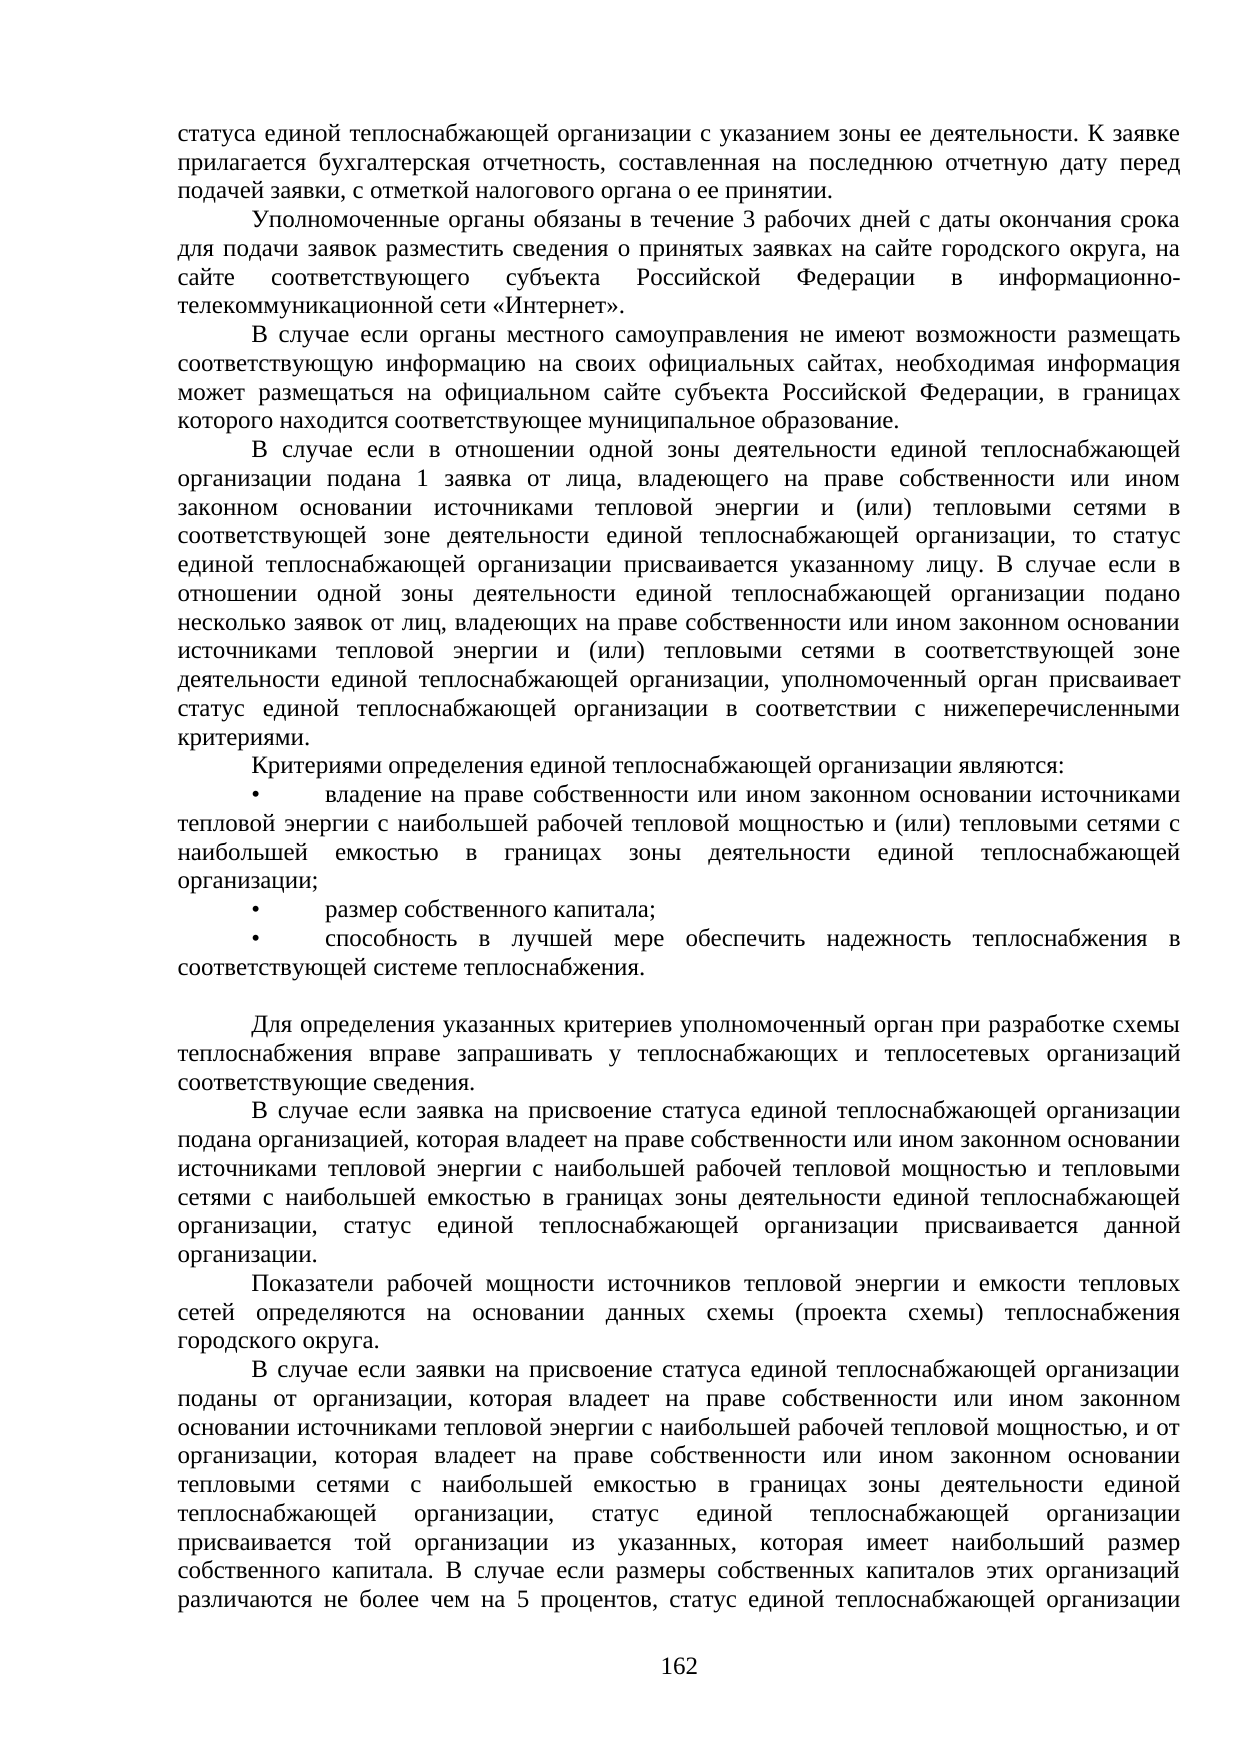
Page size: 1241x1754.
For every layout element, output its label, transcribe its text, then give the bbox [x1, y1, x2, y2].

text Критериями определения единой теплоснабжающей организации являются: [177, 751, 1181, 779]
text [177, 1354, 1181, 1613]
text Для определения указанных критериев уполномоченный орган при разработке схемы теплоснабжения вправе запрашивать у теплоснабжающих и теплосетевых организаций соответствующие сведения. [177, 1009, 1181, 1096]
text • размер собственного капитала; [177, 894, 1181, 923]
text В случае если органы местного самоуправления не имеют возможности размещать соответствующую информацию на своих официальных сайтах, необходимая информация может размещаться на официальном сайте субъекта Российской Федерации, в границах которого находится соответствующее муниципальное образование. [177, 319, 1181, 434]
text Уполномоченные органы обязаны в течение 3 рабочих дней с даты окончания срока для подачи заявок разместить сведения о принятых заявках на сайте городского округа, на сайте соответствующего субъекта Российской Федерации в информационно-телекоммуникационной сети «Интернет». [177, 204, 1181, 319]
text • владение на праве собственности или ином законном основании источниками тепловой энергии с наибольшей рабочей тепловой мощностью и (или) тепловыми сетями с наибольшей емкостью в границах зоны деятельности единой теплоснабжающей организации; [177, 779, 1181, 894]
text В случае если в отношении одной зоны деятельности единой теплоснабжающей организации подана 1 заявка от лица, владеющего на праве собственности или ином законном основании источниками тепловой энергии и (или) тепловыми сетями в соответствующей зоне деятельности единой теплоснабжающей организации, то статус единой теплоснабжающей организации присваивается указанному лицу. В случае если в отношении одной зоны деятельности единой теплоснабжающей организации подано несколько заявок от лиц, владеющих на праве собственности или ином законном основании источниками тепловой энергии и (или) тепловыми сетями в соответствующей зоне деятельности единой теплоснабжающей организации, уполномоченный орган присваивает статус единой теплоснабжающей организации в соответствии с нижеперечисленными критериями. [177, 434, 1181, 751]
text Показатели рабочей мощности источников тепловой энергии и емкости тепловых сетей определяются на основании данных схемы (проекта схемы) теплоснабжения городского округа. [177, 1268, 1181, 1354]
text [177, 118, 1181, 204]
text • способность в лучшей мере обеспечить надежность теплоснабжения в соответствующей системе теплоснабжения. [177, 923, 1181, 981]
text В случае если заявка на присвоение статуса единой теплоснабжающей организации подана организацией, которая владеет на праве собственности или ином законном основании источниками тепловой энергии с наибольшей рабочей тепловой мощностью и тепловыми сетями с наибольшей емкостью в границах зоны деятельности единой теплоснабжающей организации, статус единой теплоснабжающей организации присваивается данной организации. [177, 1096, 1181, 1268]
